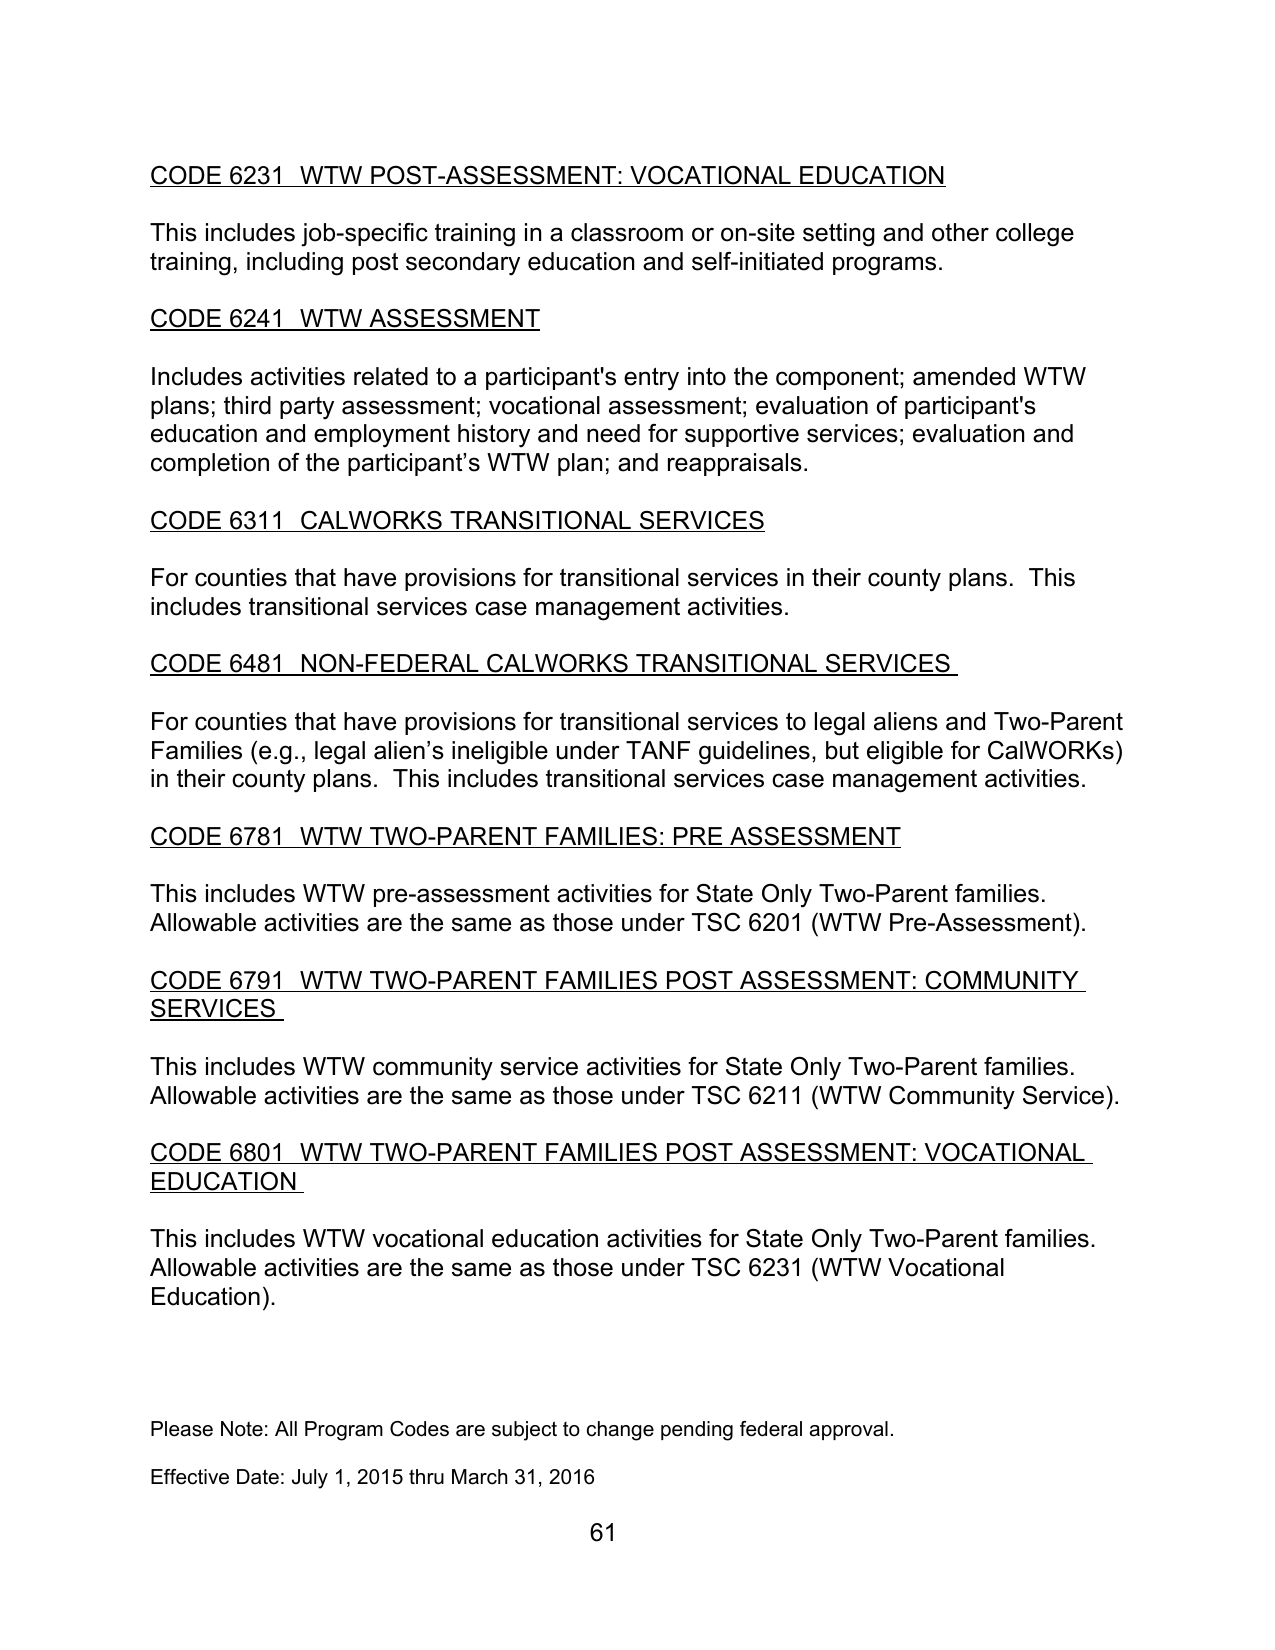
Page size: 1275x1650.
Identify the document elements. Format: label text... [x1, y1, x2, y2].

text CODE 6231 WTW POST-ASSESSMENT: VOCATIONAL EDUCATION [150, 161, 1125, 189]
subtitle CODE 6481 NON-FEDERAL CALWORKS TRANSITIONAL SERVICES [150, 649, 1125, 678]
subtitle CODE 6801 WTW TWO-PARENT FAMILIES POST ASSESSMENT: VOCATIONAL EDUCATION [150, 1138, 1125, 1196]
subtitle CODE 6791 WTW TWO-PARENT FAMILIES POST ASSESSMENT: COMMUNITY SERVICES [150, 966, 1125, 1023]
text Includes activities related to a participant's entry into the component; amended WTW plans; third party assessment; vocational assessment; evaluation of participant's education and employment history and need for supportive services; evaluation and completion of the participant’s WTW plan; and reappraisals. [150, 362, 1125, 477]
text For counties that have provisions for transitional services in their county plans. This includes transitional services case management activities. [150, 563, 1125, 621]
subtitle CODE 6311 CALWORKS TRANSITIONAL SERVICES [150, 506, 1125, 534]
text This includes WTW vocational education activities for State Only Two-Parent families. Allowable activities are the same as those under TSC 6231 (WTW Vocational Education). [150, 1224, 1125, 1311]
text This includes WTW pre-assessment activities for State Only Two-Parent families. Allowable activities are the same as those under TSC 6201 (WTW Pre-Assessment). [150, 879, 1125, 937]
text CODE 6781 WTW TWO-PARENT FAMILIES: PRE ASSESSMENT [150, 822, 1125, 851]
text This includes WTW community service activities for State Only Two-Parent families. Allowable activities are the same as those under TSC 6211 (WTW Community Service). [150, 1052, 1125, 1109]
text For counties that have provisions for transitional services to legal aliens and Two-Parent Families (e.g., legal alien’s ineligible under TANF guidelines, but eligible for CalWORKs) in their county plans. This includes transitional services case management activities. [150, 707, 1125, 793]
subtitle CODE 6241 WTW ASSESSMENT [150, 304, 1125, 333]
text This includes job-specific training in a classroom or on-site setting and other college training, including post secondary education and self-initiated programs. [150, 218, 1125, 276]
